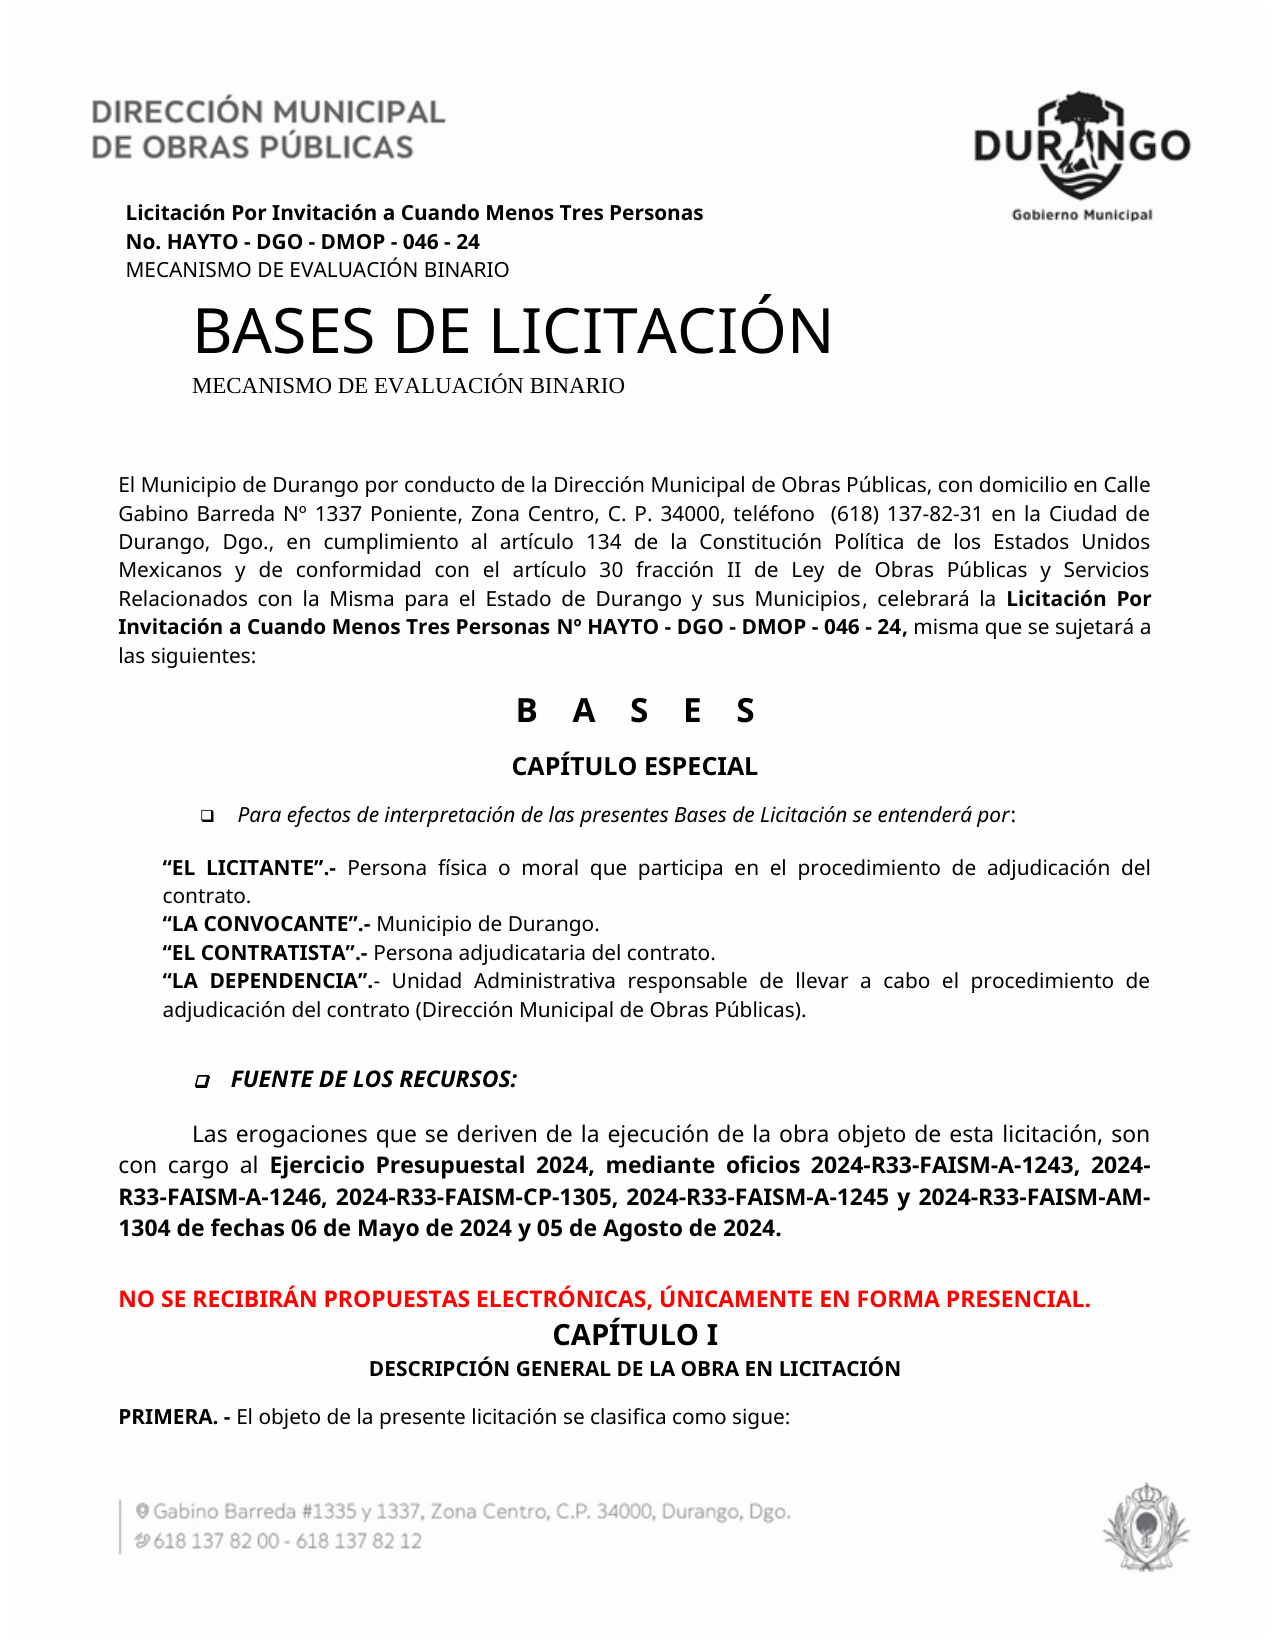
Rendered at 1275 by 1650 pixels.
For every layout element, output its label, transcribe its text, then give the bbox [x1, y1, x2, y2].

picture [7, 5, 1269, 1635]
text MECANISMO DE EVALUACIÓN BINARIO [118, 372, 1152, 398]
text El Municipio de Durango por conducto de la Dirección Municipal de Obras Públicas, con domicilio en Calle Gabino Barreda Nº 1337 Poniente, Zona Centro, C. P. 34000, teléfono (618) 137-82-31 en la Ciudad de Durango, Dgo., en cumplimiento al artículo 134 de la Constitución Política de los Estados Unidos Mexicanos y de conformidad con el artículo 30 fracción II de Ley de Obras Públicas y Servicios Relacionados con la Misma para el Estado de Durango y sus Municipios, celebrará la Licitación Por Invitación a Cuando Menos Tres Personas Nº HAYTO - DGO - DMOP - 046 - 24, misma que se sujetará a las siguientes: [118, 470, 1152, 669]
text Las erogaciones que se deriven de la ejecución de la obra objeto de esta licitación, son con cargo al Ejercicio Presupuestal 2024, mediante oficios 2024-R33-FAISM-A-1243, 2024-R33-FAISM-A-1246, 2024-R33-FAISM-CP-1305, 2024-R33-FAISM-A-1245 y 2024-R33-FAISM-AM-1304 de fechas 06 de Mayo de 2024 y 05 de Agosto de 2024. [118, 1118, 1152, 1243]
text DESCRIPCIÓN GENERAL DE LA OBRA EN LICITACIÓN [118, 1354, 1152, 1382]
text PRIMERA. - El objeto de la presente licitación se clasifica como sigue: [118, 1402, 1152, 1431]
text “EL CONTRATISTA”.- Persona adjudicataria del contrato. [162, 938, 1152, 966]
list FUENTE DE LOS RECURSOS: [193, 1063, 1152, 1094]
text “EL LICITANTE”.- Persona física o moral que participa en el procedimiento de adjudicación del contrato. [162, 853, 1152, 909]
text “”.- Unidad Administrativa responsable de llevar a cabo el procedimiento de adjudicación del contrato (Dirección Municipal de Obras Públicas). [162, 966, 1152, 1023]
text BASES DE LICITACIÓN [192, 287, 1152, 372]
text NO SE RECIBIRÁN PROPUESTAS ELECTRÓNICAS, ÚNICAMENTE EN FORMA PRESENCIAL. [118, 1283, 1152, 1314]
list Para efectos de interpretación de las presentes Bases de Licitación se entenderá por: [200, 800, 1152, 828]
subtitle CAPÍTULO ESPECIAL [118, 749, 1152, 783]
text “”.- Municipio de Durango. [162, 909, 1152, 938]
subtitle B A S E S [118, 686, 1152, 732]
text CAPÍTULO I [118, 1314, 1152, 1354]
